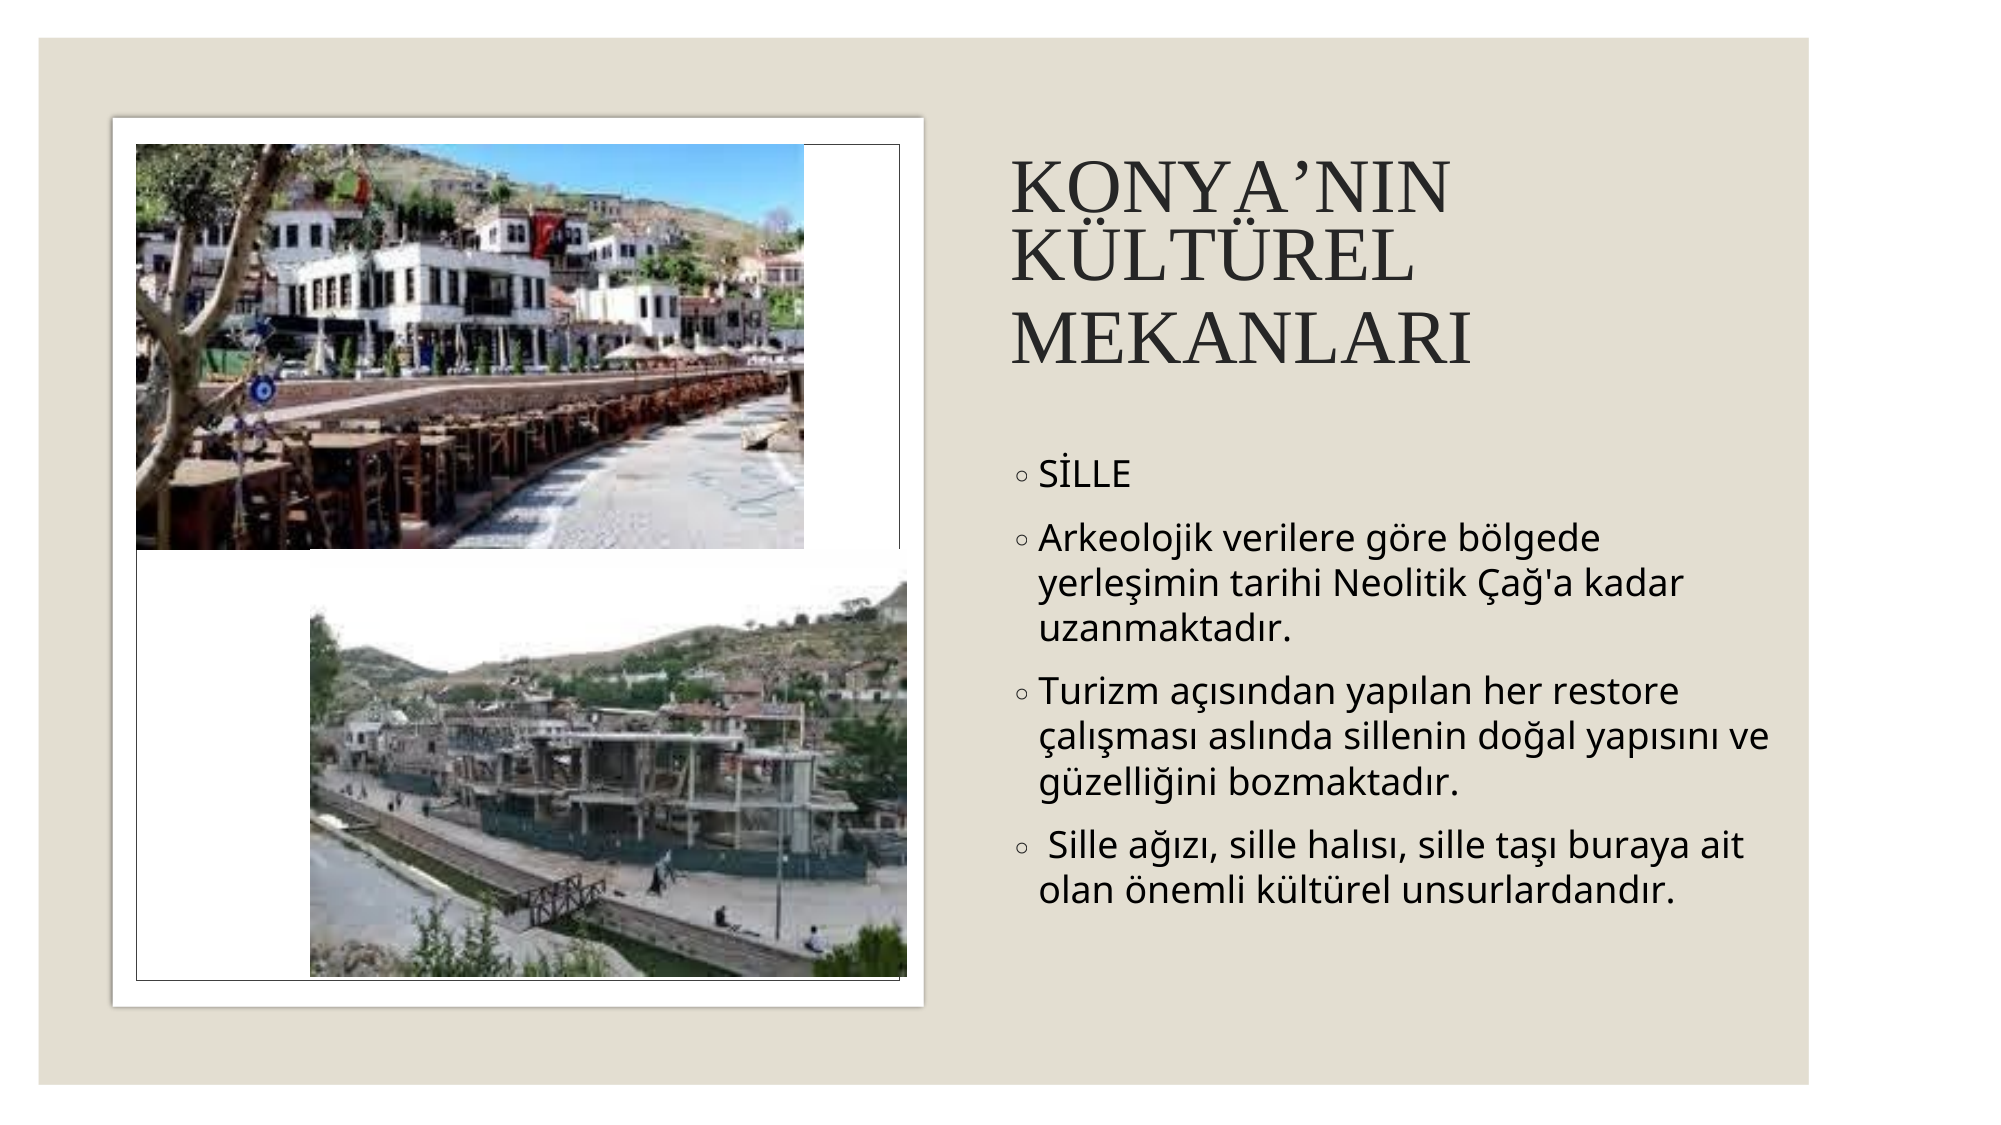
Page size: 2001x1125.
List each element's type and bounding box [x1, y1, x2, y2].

picture [38, 37, 1809, 1085]
